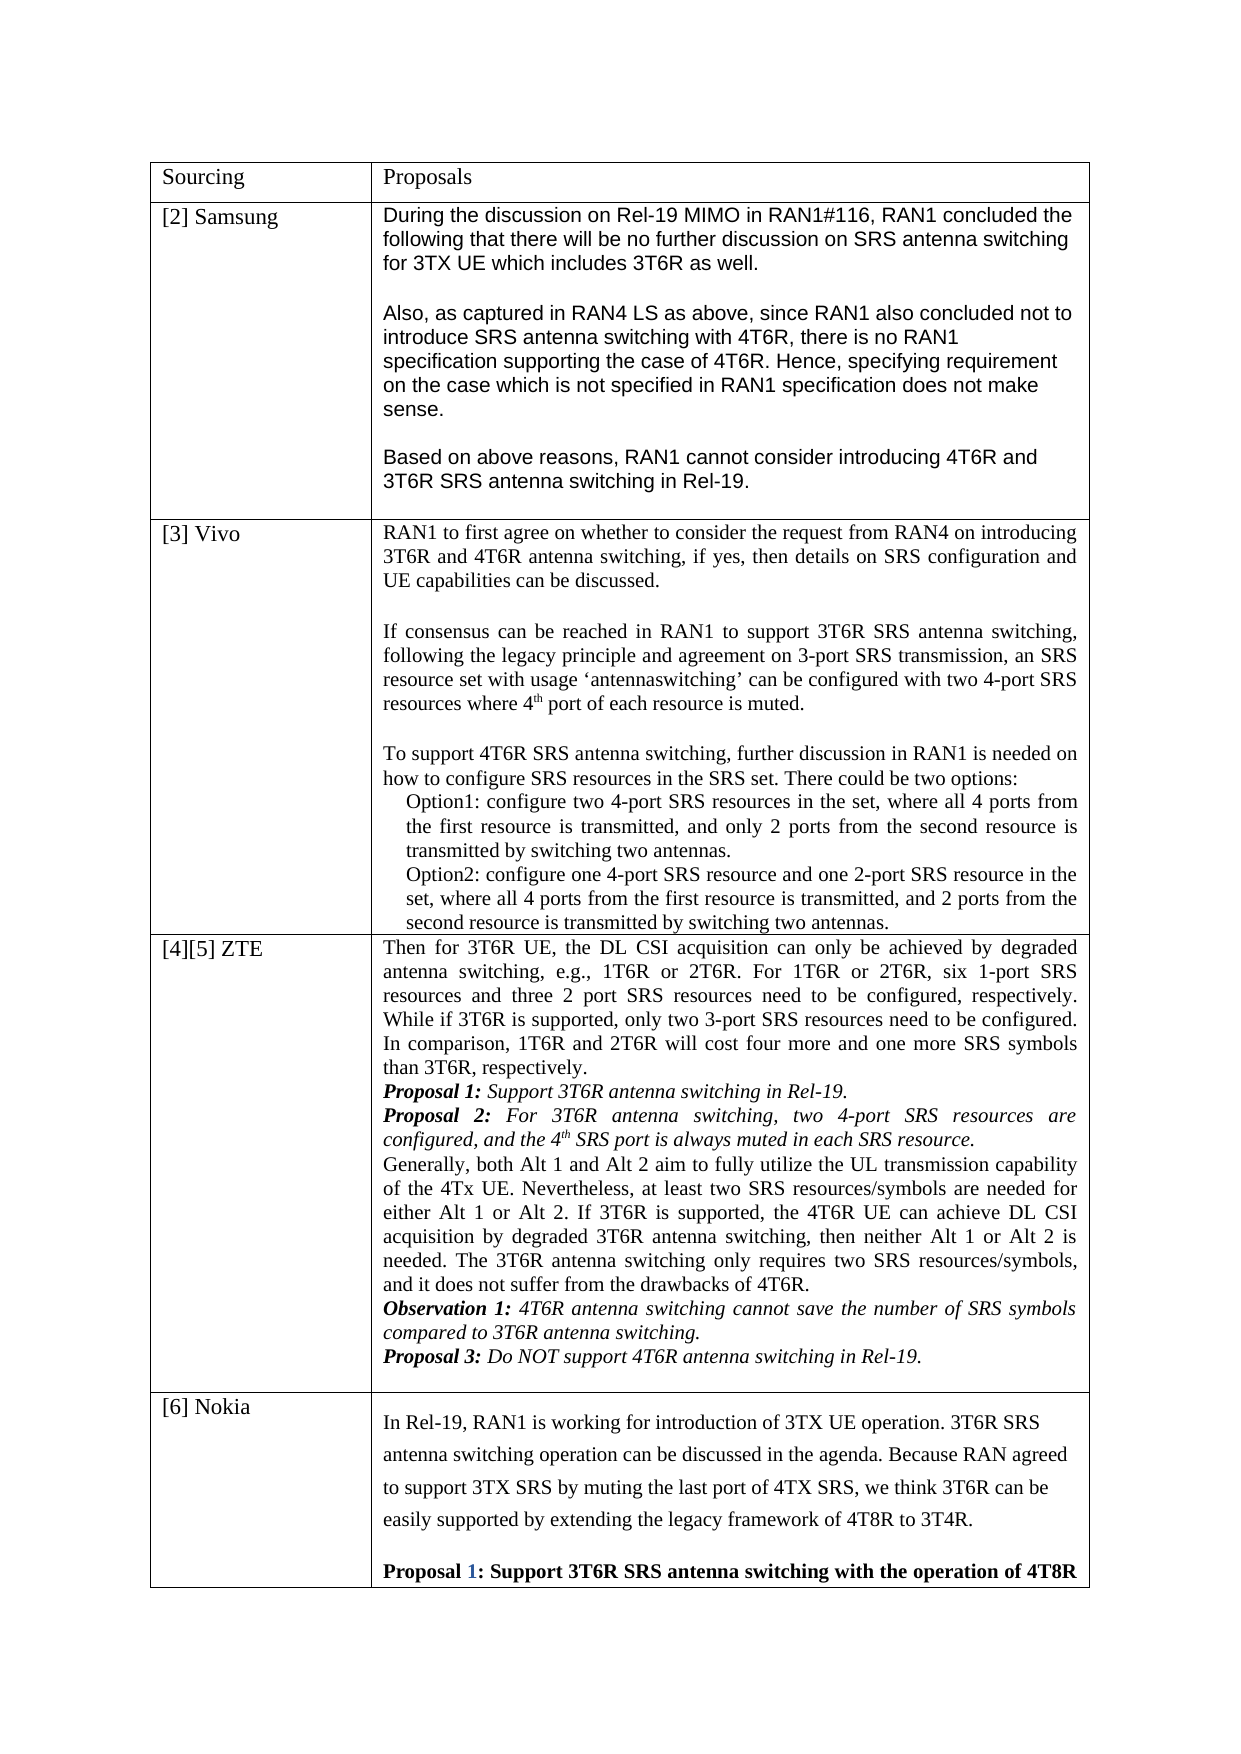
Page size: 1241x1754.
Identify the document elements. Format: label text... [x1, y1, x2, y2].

table_cell [2] Samsung [151, 203, 371, 519]
table_cell [3] Vivo [151, 520, 371, 934]
table_cell Then for 3T6R UE, the DL CSI acquisition can only be achieved by degraded antenna switching, e.g., 1T6R or 2T6R. For 1T6R or 2T6R, six 1-port SRS resources and three 2 port SRS resources need to be configured, respectively. While if 3T6R is supported, only two 3-port SRS resources need to be configured. In comparison, 1T6R and 2T6R will cost four more and one more SRS symbols than 3T6R, respectively. Proposal 1: Support 3T6R antenna switching in Rel-19. Proposal 2: For 3T6R antenna switching, two 4-port SRS resources are configured, and the 4th SRS port is always muted in each SRS resource. Generally, both Alt 1 and Alt 2 aim to fully utilize the UL transmission capability of the 4Tx UE. Nevertheless, at least two SRS resources/symbols are needed for either Alt 1 or Alt 2. If 3T6R is supported, the 4T6R UE can achieve DL CSI acquisition by degraded 3T6R antenna switching, then neither Alt 1 or Alt 2 is needed. The 3T6R antenna switching only requires two SRS resources/symbols, and it does not suffer from the drawbacks of 4T6R. Observation 1: 4T6R antenna switching cannot save the number of SRS symbols compared to 3T6R antenna switching. Proposal 3: Do NOT support 4T6R antenna switching in Rel-19. [372, 935, 1089, 1392]
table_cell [372, 1393, 1089, 1587]
table_header Sourcing [151, 163, 371, 202]
table_cell RAN1 to first agree on whether to consider the request from RAN4 on introducing 3T6R and 4T6R antenna switching, if yes, then details on SRS configuration and UE capabilities can be discussed. If consensus can be reached in RAN1 to support 3T6R SRS antenna switching, following the legacy principle and agreement on 3-port SRS transmission, an SRS resource set with usage ‘antennaswitching’ can be configured with two 4-port SRS resources where 4th port of each resource is muted. To support 4T6R SRS antenna switching, further discussion in RAN1 is needed on how to configure SRS resources in the SRS set. There could be two options: Option1: configure two 4-port SRS resources in the set, where all 4 ports from the first resource is transmitted, and only 2 ports from the second resource is transmitted by switching two antennas. Option2: configure one 4-port SRS resource and one 2-port SRS resource in the set, where all 4 ports from the first resource is transmitted, and 2 ports from the second resource is transmitted by switching two antennas. [372, 520, 1089, 934]
table_cell [4][5] ZTE [151, 935, 371, 1392]
table_cell [6] Nokia [151, 1393, 371, 1587]
table_header Proposals [372, 163, 1089, 202]
table_cell During the discussion on Rel-19 MIMO in RAN1#116, RAN1 concluded the following that there will be no further discussion on SRS antenna switching for 3TX UE which includes 3T6R as well. Also, as captured in RAN4 LS as above, since RAN1 also concluded not to introduce SRS antenna switching with 4T6R, there is no RAN1 specification supporting the case of 4T6R. Hence, specifying requirement on the case which is not specified in RAN1 specification does not make sense. Based on above reasons, RAN1 cannot consider introducing 4T6R and 3T6R SRS antenna switching in Rel-19. [372, 203, 1089, 519]
